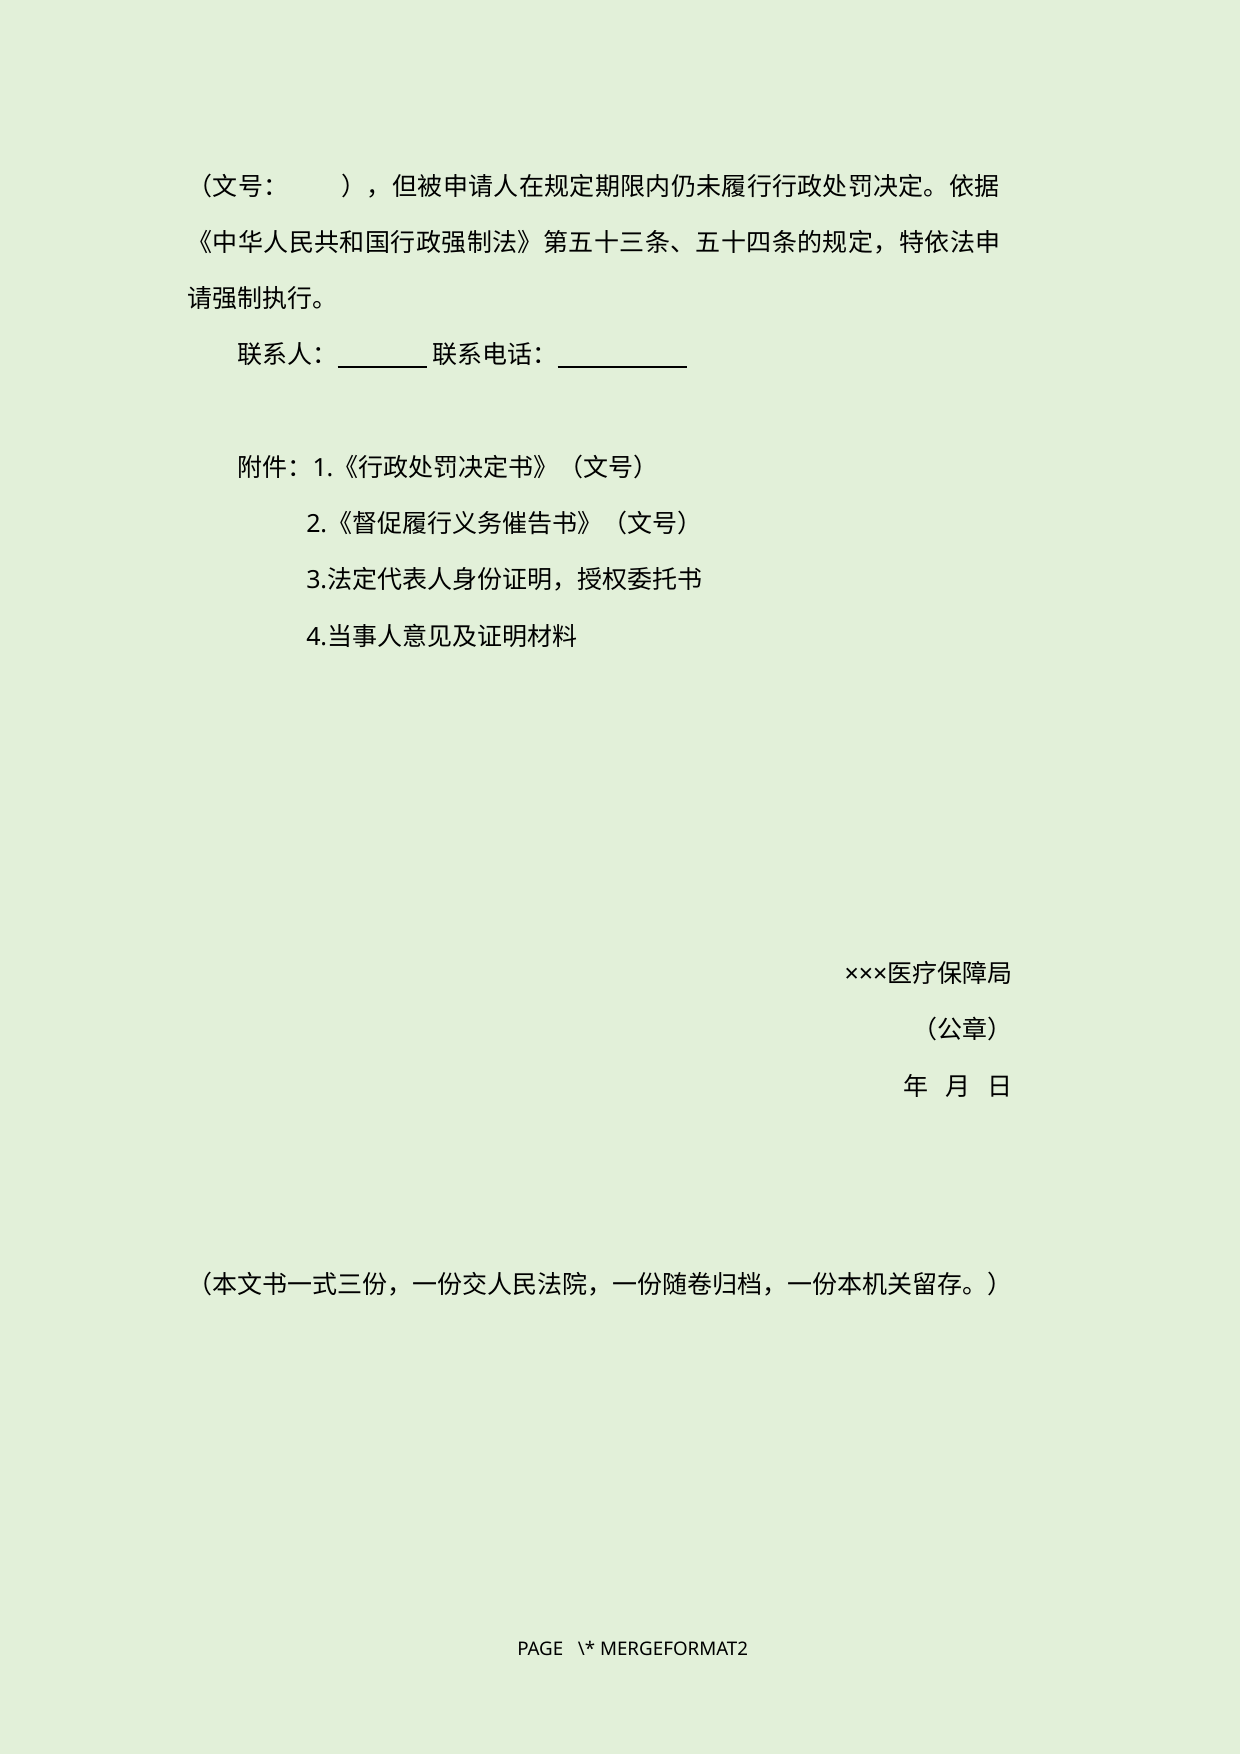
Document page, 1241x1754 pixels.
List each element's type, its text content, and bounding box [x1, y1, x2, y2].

text （本文书一式三份，一份交人民法院，一份随卷归档，一份本机关留存。） [187, 1248, 1078, 1305]
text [187, 150, 1003, 319]
text 附件：1.《行政处罚决定书》（文号） [187, 431, 1003, 487]
text ×××医疗保障局 [187, 937, 1012, 994]
text 年 月 日 [187, 1050, 1012, 1106]
text （公章） [187, 994, 1012, 1050]
text 3.法定代表人身份证明，授权委托书 [231, 544, 1003, 600]
text 2.《督促履行义务催告书》（文号） [231, 487, 1003, 544]
text 联系人： 联系电话： [187, 319, 1003, 375]
text 4.当事人意见及证明材料 [231, 600, 1003, 656]
